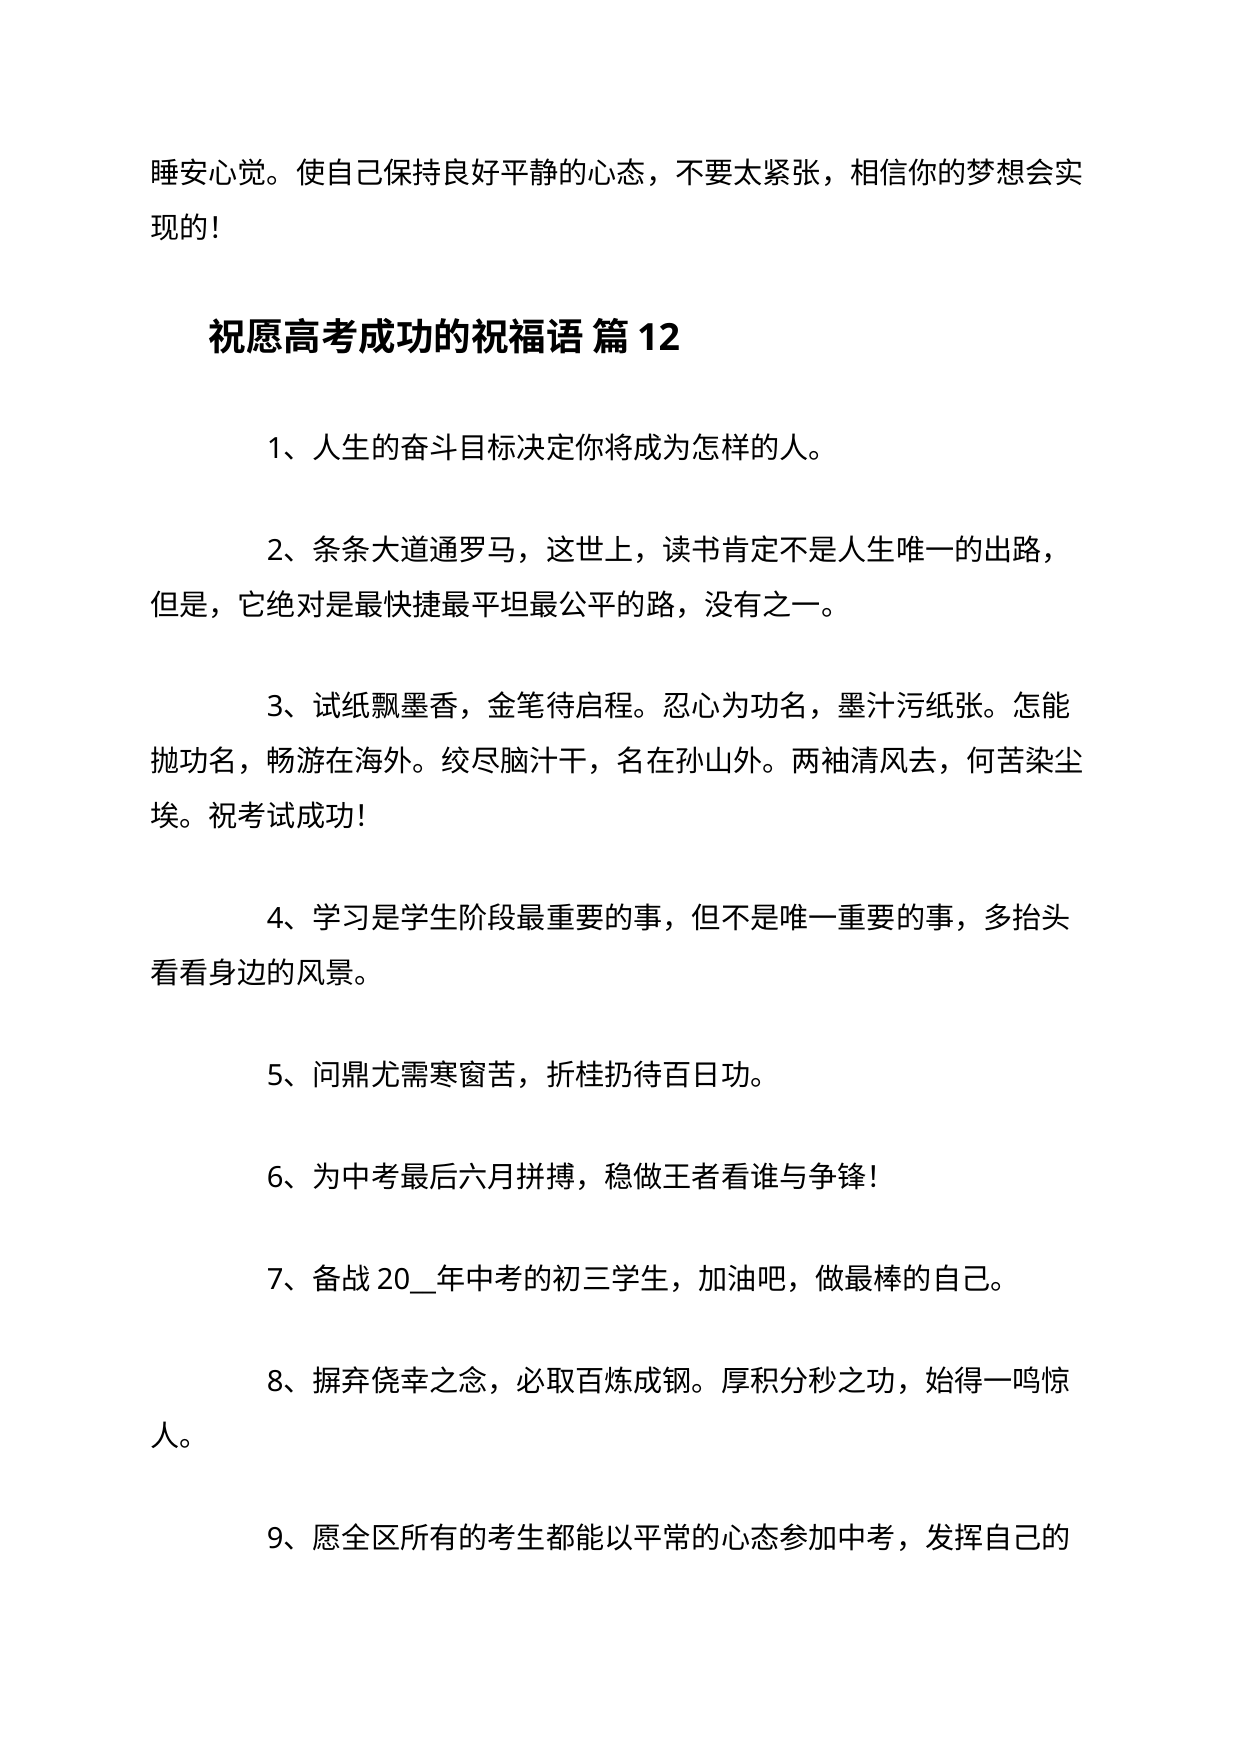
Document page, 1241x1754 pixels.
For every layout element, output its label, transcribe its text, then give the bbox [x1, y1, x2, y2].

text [150, 150, 1090, 247]
text 祝愿高考成功的祝福语 篇12 [150, 307, 1090, 361]
text 1、人生的奋斗目标决定你将成为怎样的人。 [150, 424, 1090, 467]
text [150, 1514, 1090, 1557]
text 2、条条大道通罗马，这世上，读书肯定不是人生唯一的出路，但是，它绝对是最快捷最平坦最公平的路，没有之一。 [150, 526, 1090, 623]
text 3、试纸飘墨香，金笔待启程。忍心为功名，墨汁污纸张。怎能抛功名，畅游在海外。绞尽脑汁干，名在孙山外。两袖清风去，何苦染尘埃。祝考试成功！ [150, 683, 1090, 835]
text 7、备战20__年中考的初三学生，加油吧，做最棒的自己。 [150, 1255, 1090, 1298]
text 5、问鼎尤需寒窗苦，折桂扔待百日功。 [150, 1051, 1090, 1094]
text 8、摒弃侥幸之念，必取百炼成钢。厚积分秒之功，始得一鸣惊人。 [150, 1357, 1090, 1455]
text 6、为中考最后六月拼搏，稳做王者看谁与争锋！ [150, 1153, 1090, 1196]
text 4、学习是学生阶段最重要的事，但不是唯一重要的事，多抬头看看身边的风景。 [150, 895, 1090, 992]
